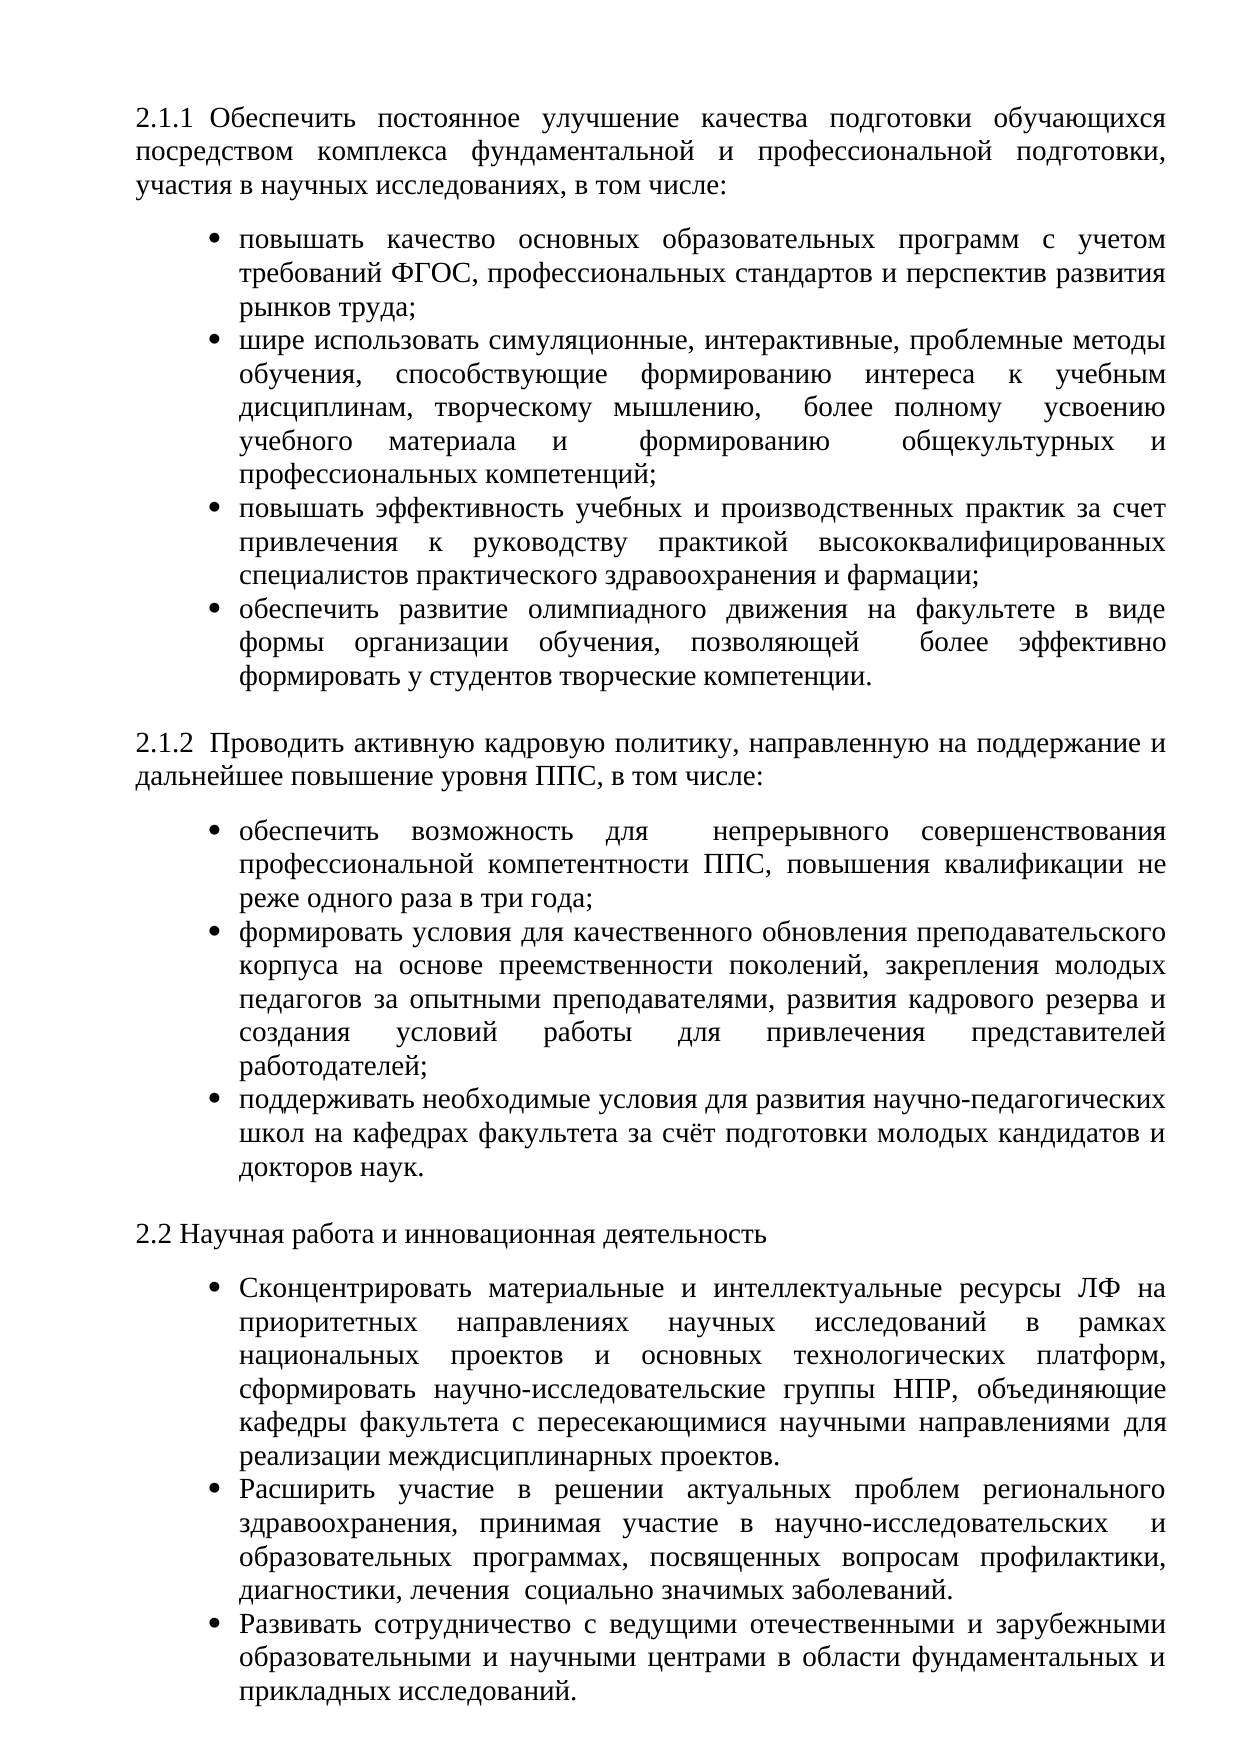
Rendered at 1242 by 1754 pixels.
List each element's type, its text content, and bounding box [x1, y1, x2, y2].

list Развивать сотрудничество с ведущими отечественными и зарубежными образовательными и научными центрами в области фундаментальных и прикладных исследований. [209, 1606, 1167, 1706]
text 2.1.1 Обеспечить постоянное улучшение качества подготовки обучающихся посредством комплекса фундаментальной и профессиональной подготовки, участия в научных исследованиях, в том числе: [135, 100, 1167, 201]
list поддерживать необходимые условия для развития научно-педагогических школ на кафедрах факультета за счёт подготовки молодых кандидатов и докторов наук. [209, 1081, 1167, 1182]
list повышать качество основных образовательных программ с учетом требований ФГОС, профессиональных стандартов и перспектив развития рынков труда; [209, 221, 1167, 322]
list обеспечить развитие олимпиадного движения на факультете в виде формы организации обучения, позволяющей более эффективно формировать у студентов творческие компетенции. [209, 591, 1167, 691]
list Расширить участие в решении актуальных проблем регионального здравоохранения, принимая участие в научно-исследовательских и образовательных программах, посвященных вопросам профилактики, диагностики, лечения социально значимых заболеваний. [209, 1471, 1167, 1606]
text 2.2 Научная работа и инновационная деятельность [135, 1216, 1167, 1249]
list формировать условия для качественного обновления преподавательского корпуса на основе преемственности поколений, закрепления молодых педагогов за опытными преподавателями, развития кадрового резерва и создания условий работы для привлечения представителей работодателей; [209, 914, 1167, 1081]
list обеспечить возможность для непрерывного совершенствования профессиональной компетентности ППС, повышения квалификации не реже одного раза в три года; [209, 813, 1167, 914]
list шире использовать симуляционные, интерактивные, проблемные методы обучения, способствующие формированию интереса к учебным дисциплинам, творческому мышлению, более полному усвоению учебного материала и формированию общекультурных и профессиональных компетенций; [209, 322, 1167, 490]
text 2.1.2 Проводить активную кадровую политику, направленную на поддержание и дальнейшее повышение уровня ППС, в том числе: [135, 725, 1167, 792]
list повышать эффективность учебных и производственных практик за счет привлечения к руководству практикой высококвалифицированных специалистов практического здравоохранения и фармации; [209, 490, 1167, 591]
list Сконцентрировать материальные и интеллектуальные ресурсы ЛФ на приоритетных направлениях научных исследований в рамках национальных проектов и основных технологических платформ, сформировать научно-исследовательские группы НПР, объединяющие кафедры факультета с пересекающимися научными направлениями для реализации междисциплинарных проектов. [209, 1270, 1167, 1471]
